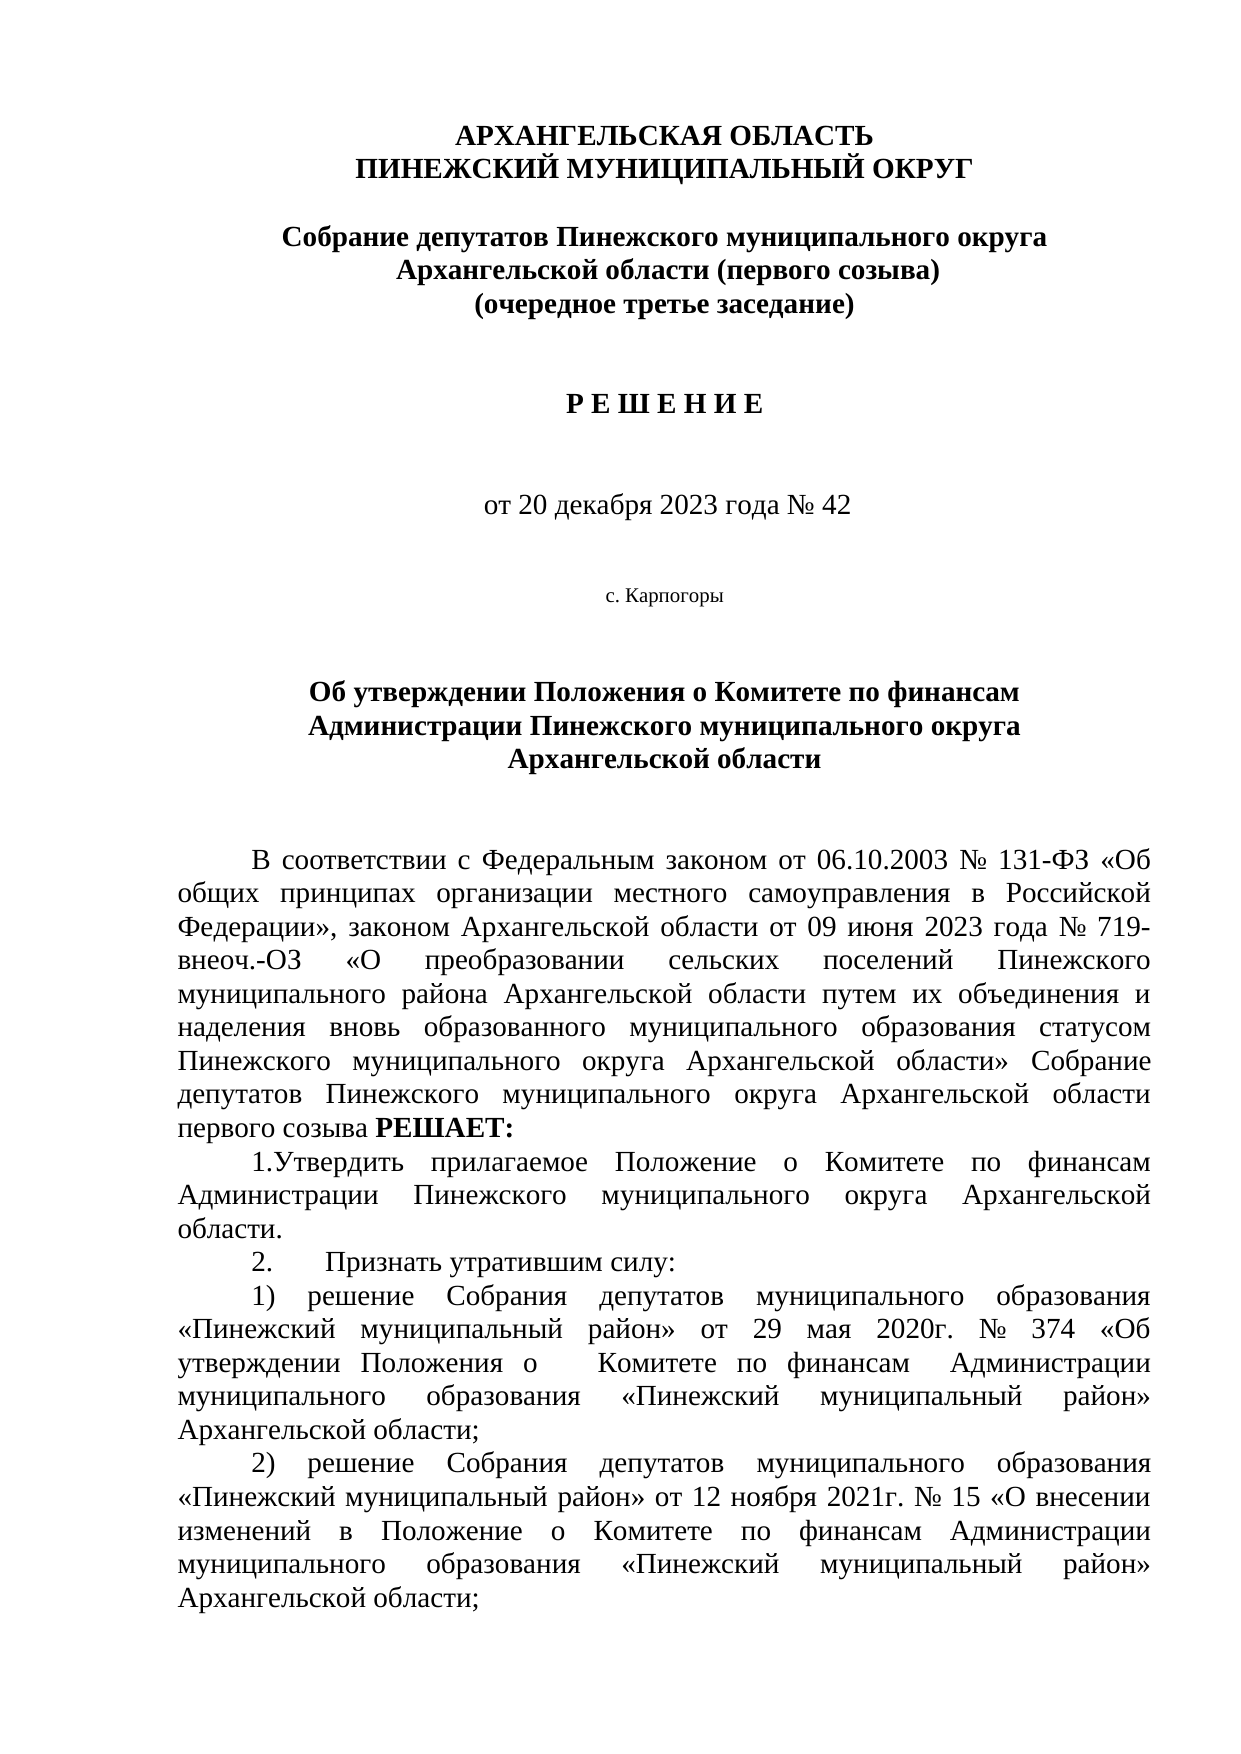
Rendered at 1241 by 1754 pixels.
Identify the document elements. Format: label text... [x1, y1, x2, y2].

text 2. Признать утратившим силу: [177, 1244, 1152, 1278]
title с. Карпогоры [177, 583, 1152, 607]
title Собрание депутатов Пинежского муниципального округа [177, 219, 1152, 252]
text 1.Утвердить прилагаемое Положение о Комитете по финансам Администрации Пинежского муниципального округа Архангельской области. [177, 1144, 1152, 1244]
title Архангельской области (первого созыва) [177, 252, 1152, 286]
text Администрации Пинежского муниципального округа [177, 708, 1152, 741]
title АРХАНГЕЛЬСКАЯ ОБЛАСТЬ [177, 118, 1152, 152]
text Архангельской области [177, 741, 1152, 775]
text от 20 декабря 2023 года № 42 [177, 487, 1152, 521]
text 2) решение Собрания депутатов муниципального образования «Пинежский муниципальный район» от 12 ноября 2021г. № 15 «О внесении изменений в Положение о Комитете по финансам Администрации муниципального образования «Пинежский муниципальный район» Архангельской области; [177, 1446, 1152, 1613]
title Р Е Ш Е Н И Е [177, 386, 1152, 420]
text Об утверждении Положения о Комитете по финансам [177, 674, 1152, 708]
title ПИНЕЖСКИЙ МУНИЦИПАЛЬНЫЙ ОКРУГ [177, 152, 1152, 185]
text В соответствии с Федеральным законом от 06.10.2003 № 131-ФЗ «Об общих принципах организации местного самоуправления в Российской Федерации», законом Архангельской области от 09 июня 2023 года № 719-внеоч.-ОЗ «О преобразовании сельских поселений Пинежского муниципального района Архангельской области путем их объединения и наделения вновь образованного муниципального образования статусом Пинежского муниципального округа Архангельской области» Собрание депутатов Пинежского муниципального округа Архангельской области первого созыва РЕШАЕТ: [177, 842, 1152, 1144]
title (очередное третье заседание) [177, 286, 1152, 319]
text 1) решение Собрания депутатов муниципального образования «Пинежский муниципальный район» от 29 мая 2020г. № 374 «Об утверждении Положения о Комитете по финансам Администрации муниципального образования «Пинежский муниципальный район» Архангельской области; [177, 1278, 1152, 1446]
